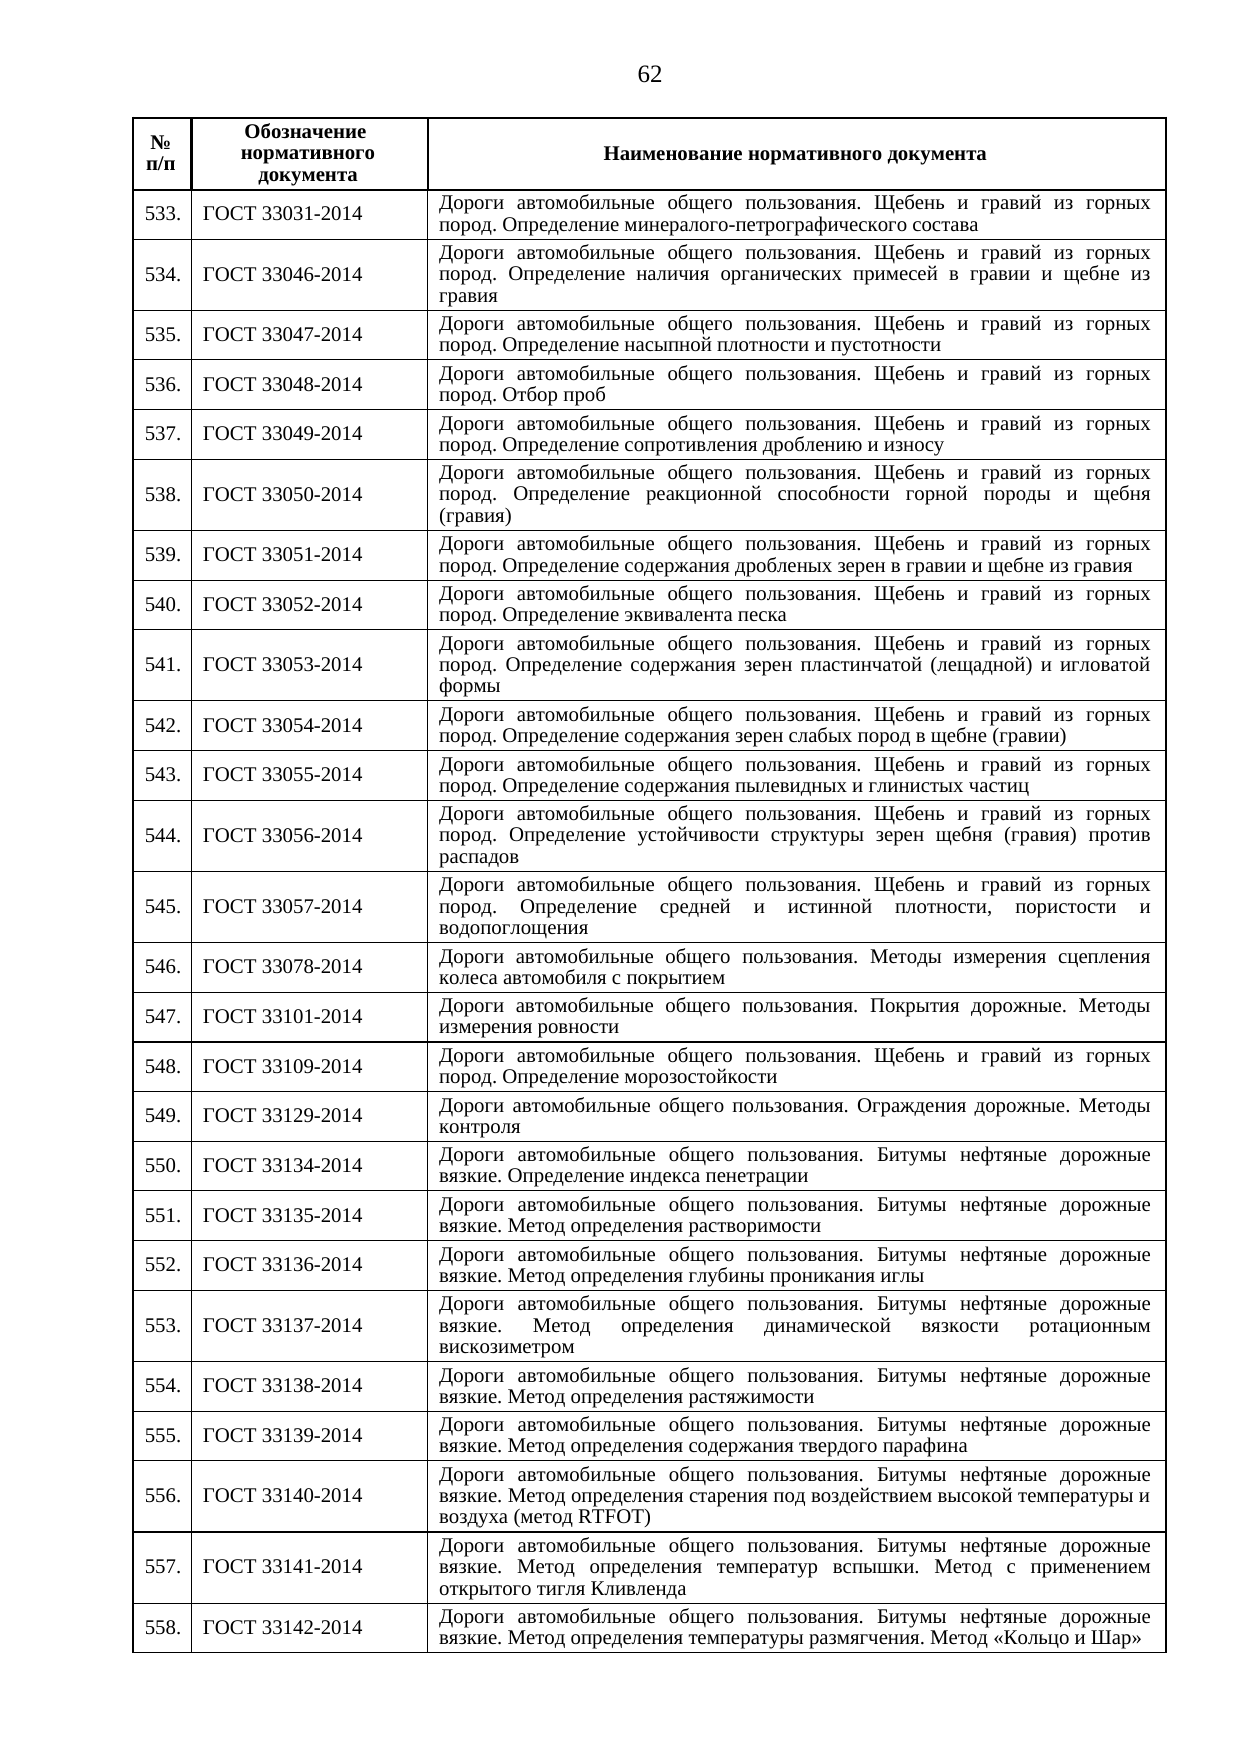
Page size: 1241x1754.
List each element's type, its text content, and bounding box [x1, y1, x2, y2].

table_cell [134, 1043, 191, 1091]
table_cell ГОСТ 33078-2014 [192, 943, 427, 992]
table_cell Дороги автомобильные общего пользования. Битумы нефтяные дорожные вязкие. Определение индекса пенетрации [428, 1142, 1165, 1190]
table_cell ГОСТ 33051-2014 [192, 531, 427, 579]
table_cell Дороги автомобильные общего пользования. Битумы нефтяные дорожные вязкие. Метод определения растворимости [428, 1191, 1165, 1240]
table_cell Дороги автомобильные общего пользования. Щебень и гравий из горных пород. Отбор проб [428, 360, 1165, 409]
table_cell [134, 1092, 191, 1141]
table_cell ГОСТ 33053-2014 [192, 630, 427, 700]
table_cell [134, 1604, 191, 1652]
table_cell [134, 581, 191, 629]
table_cell ГОСТ 33134-2014 [192, 1142, 427, 1190]
table_cell Дороги автомобильные общего пользования. Щебень и гравий из горных пород. Определение средней и истинной плотности, пористости и водопоглощения [428, 872, 1165, 942]
table_cell Дороги автомобильные общего пользования. Щебень и гравий из горных пород. Определение эквивалента песка [428, 581, 1165, 629]
table_cell Дороги автомобильные общего пользования. Щебень и гравий из горных пород. Определение содержания зерен слабых пород в щебне (гравии) [428, 701, 1165, 750]
table_cell [134, 1291, 191, 1361]
table_cell ГОСТ 33135-2014 [192, 1191, 427, 1240]
table_cell [134, 1412, 191, 1460]
table_cell [134, 410, 191, 459]
table_cell [134, 751, 191, 800]
table_header № п/п [134, 119, 190, 189]
table_cell Дороги автомобильные общего пользования. Щебень и гравий из горных пород. Определение насыпной плотности и пустотности [428, 311, 1165, 359]
table_cell Дороги автомобильные общего пользования. Щебень и гравий из горных пород. Определение содержания дробленых зерен в гравии и щебне из гравия [428, 531, 1165, 579]
table_cell ГОСТ 33057-2014 [192, 872, 427, 942]
table_cell [134, 993, 191, 1041]
table_cell Дороги автомобильные общего пользования. Щебень и гравий из горных пород. Определение наличия органических примесей в гравии и щебне из гравия [428, 240, 1165, 309]
table_cell ГОСТ 33049-2014 [192, 410, 427, 459]
table_cell Дороги автомобильные общего пользования. Щебень и гравий из горных пород. Определение минералого-петрографического состава [428, 191, 1165, 238]
table_cell Дороги автомобильные общего пользования. Щебень и гравий из горных пород. Определение содержания зерен пластинчатой (лещадной) и игловатой формы [428, 630, 1165, 700]
table_cell Дороги автомобильные общего пользования. Щебень и гравий из горных пород. Определение содержания пылевидных и глинистых частиц [428, 751, 1165, 800]
table_header Обозначение нормативного документа [193, 119, 427, 189]
table_header Наименование нормативного документа [429, 119, 1165, 189]
table_cell ГОСТ 33056-2014 [192, 801, 427, 871]
table_cell [134, 701, 191, 750]
table_cell ГОСТ 33138-2014 [192, 1362, 427, 1411]
table_cell Дороги автомобильные общего пользования. Щебень и гравий из горных пород. Определение сопротивления дроблению и износу [428, 410, 1165, 459]
table_cell [134, 1191, 191, 1240]
table_cell [134, 1461, 191, 1531]
table_cell Дороги автомобильные общего пользования. Битумы нефтяные дорожные вязкие. Метод определения растяжимости [428, 1362, 1165, 1411]
table_cell [134, 1241, 191, 1290]
table_cell [134, 1362, 191, 1411]
table_cell ГОСТ 33101-2014 [192, 993, 427, 1041]
table_cell ГОСТ 33031-2014 [192, 191, 427, 238]
table_cell ГОСТ 33052-2014 [192, 581, 427, 629]
table_cell Дороги автомобильные общего пользования. Битумы нефтяные дорожные вязкие. Метод определения содержания твердого парафина [428, 1412, 1165, 1460]
table_cell ГОСТ 33047-2014 [192, 311, 427, 359]
table_cell Дороги автомобильные общего пользования. Битумы нефтяные дорожные вязкие. Метод определения температур вспышки. Метод с применением открытого тигля Кливленда [428, 1533, 1165, 1603]
table_cell Дороги автомобильные общего пользования. Щебень и гравий из горных пород. Определение устойчивости структуры зерен щебня (гравия) против распадов [428, 801, 1165, 871]
table_cell [134, 360, 191, 409]
table_cell Дороги автомобильные общего пользования. Битумы нефтяные дорожные вязкие. Метод определения старения под воздействием высокой температуры и воздуха (метод RTFOT) [428, 1461, 1165, 1531]
table_cell ГОСТ 33139-2014 [192, 1412, 427, 1460]
table_cell Дороги автомобильные общего пользования. Щебень и гравий из горных пород. Определение реакционной способности горной породы и щебня (гравия) [428, 460, 1165, 530]
table_cell Дороги автомобильные общего пользования. Битумы нефтяные дорожные вязкие. Метод определения глубины проникания иглы [428, 1241, 1165, 1290]
table_cell [134, 240, 191, 309]
table_cell ГОСТ 33048-2014 [192, 360, 427, 409]
table_cell ГОСТ 33141-2014 [192, 1533, 427, 1603]
table_cell Дороги автомобильные общего пользования. Ограждения дорожные. Методы контроля [428, 1092, 1165, 1141]
table_cell [134, 943, 191, 992]
table_cell ГОСТ 33129-2014 [192, 1092, 427, 1141]
table_cell ГОСТ 33046-2014 [192, 240, 427, 309]
table_cell [134, 1533, 191, 1603]
table_cell [134, 1142, 191, 1190]
table_cell ГОСТ 33137-2014 [192, 1291, 427, 1361]
table_cell ГОСТ 33050-2014 [192, 460, 427, 530]
table_cell ГОСТ 33140-2014 [192, 1461, 427, 1531]
table_cell [134, 311, 191, 359]
table_cell Дороги автомобильные общего пользования. Битумы нефтяные дорожные вязкие. Метод определения температуры размягчения. Метод «Кольцо и Шар» [428, 1604, 1165, 1652]
table_cell [134, 460, 191, 530]
table_cell [134, 872, 191, 942]
table_cell Дороги автомобильные общего пользования. Битумы нефтяные дорожные вязкие. Метод определения динамической вязкости ротационным вискозиметром [428, 1291, 1165, 1361]
table_cell [134, 531, 191, 579]
table_cell Дороги автомобильные общего пользования. Щебень и гравий из горных пород. Определение морозостойкости [428, 1043, 1165, 1091]
table_cell Дороги автомобильные общего пользования. Покрытия дорожные. Методы измерения ровности [428, 993, 1165, 1041]
table_cell [134, 801, 191, 871]
table_cell ГОСТ 33142-2014 [192, 1604, 427, 1652]
table_cell ГОСТ 33136-2014 [192, 1241, 427, 1290]
table_cell [134, 630, 191, 700]
table_cell ГОСТ 33055-2014 [192, 751, 427, 800]
table_cell ГОСТ 33109-2014 [192, 1043, 427, 1091]
table_cell ГОСТ 33054-2014 [192, 701, 427, 750]
table_cell [134, 191, 191, 238]
table_cell Дороги автомобильные общего пользования. Методы измерения сцепления колеса автомобиля с покрытием [428, 943, 1165, 992]
